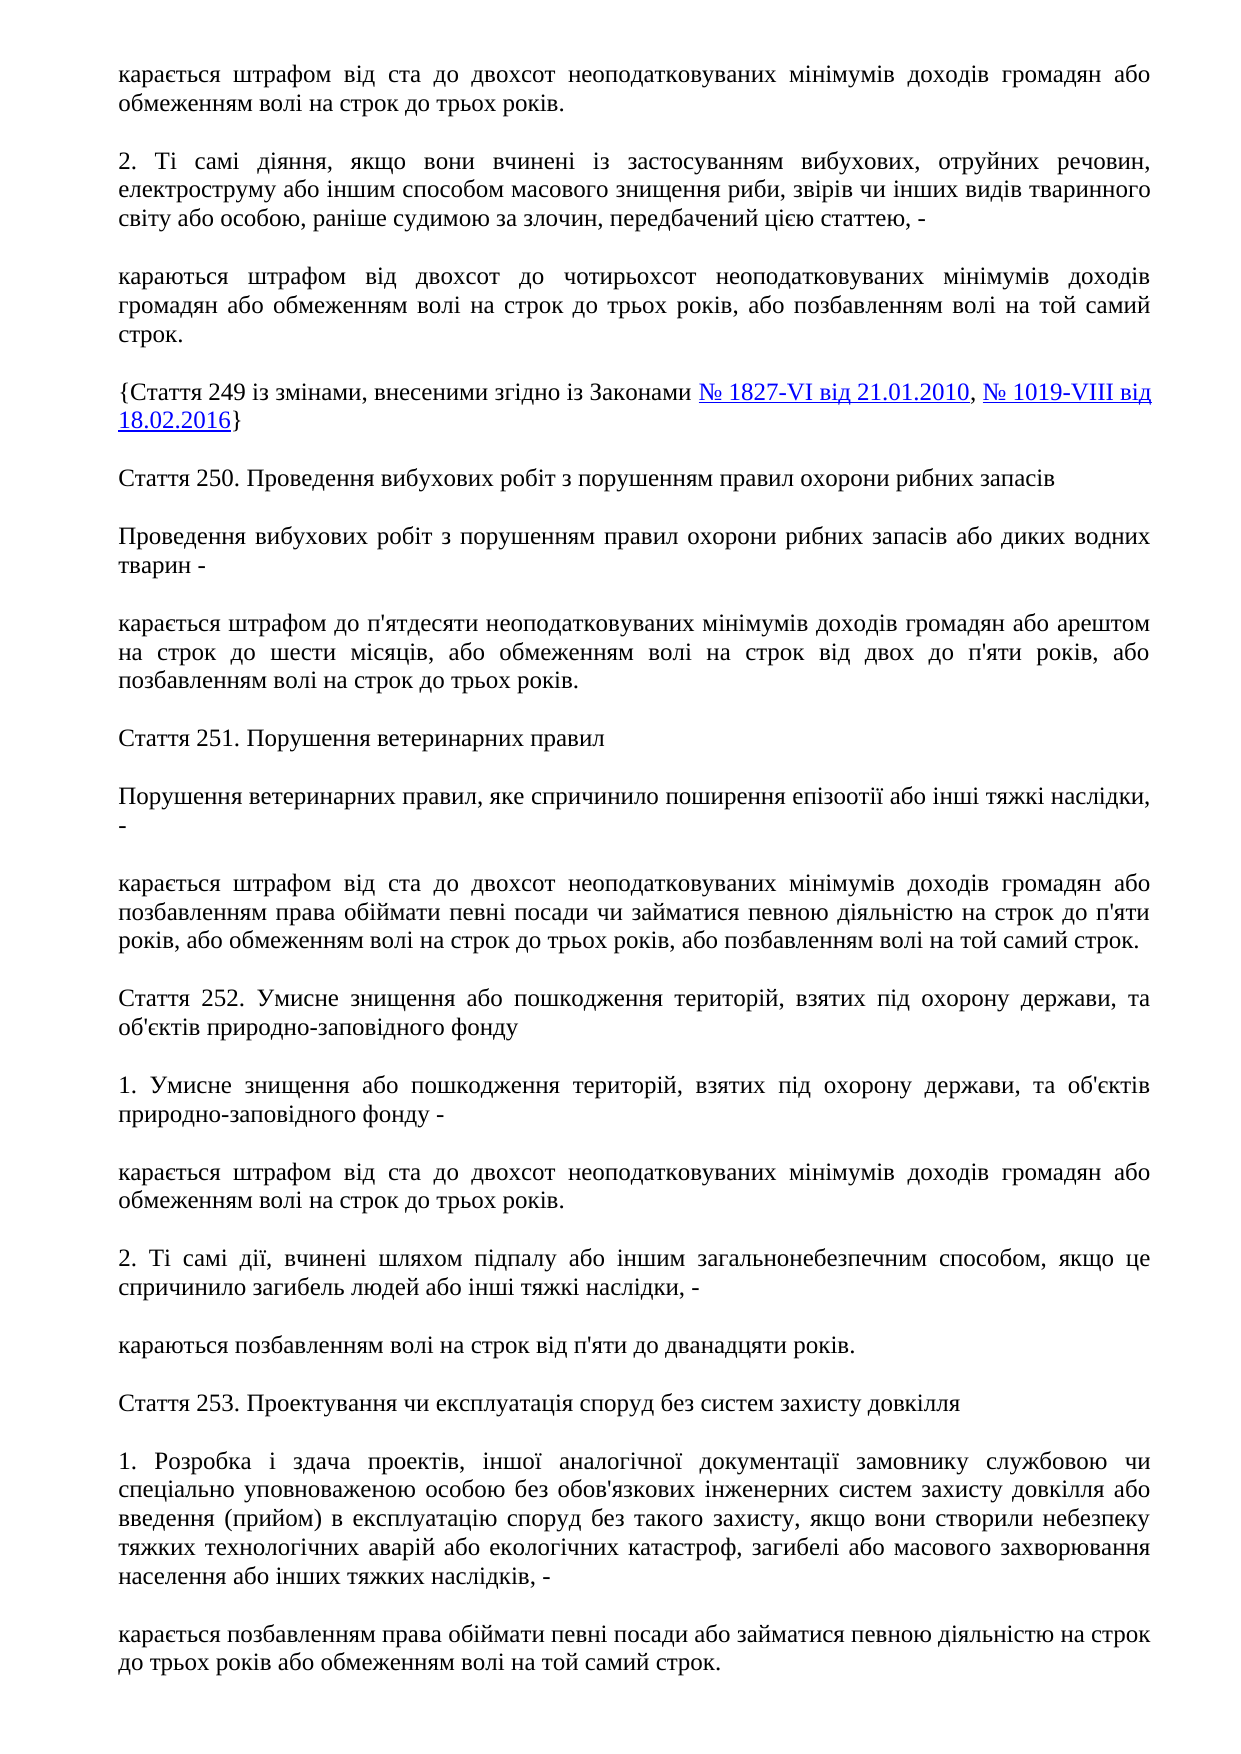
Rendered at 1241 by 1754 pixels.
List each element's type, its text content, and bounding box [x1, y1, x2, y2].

text 2. Ті самі дії, вчинені шляхом підпалу або іншим загальнонебезпечним способом, якщо це спричинило загибель людей або інші тяжкі наслідки, - [118, 1243, 1152, 1301]
text Порушення ветеринарних правил, яке спричинило поширення епізоотії або інші тяжкі наслідки, - [118, 781, 1152, 839]
text карається штрафом від ста до двохсот неоподатковуваних мінімумів доходів громадян або обмеженням волі на строк до трьох років. [118, 1157, 1152, 1214]
text карається штрафом від ста до двохсот неоподатковуваних мінімумів доходів громадян або позбавленням права обіймати певні посади чи займатися певною діяльністю на строк до п'яти років, або обмеженням волі на строк до трьох років, або позбавленням волі на той самий строк. [118, 868, 1152, 954]
text карається штрафом від ста до двохсот неоподатковуваних мінімумів доходів громадян або обмеженням волі на строк до трьох років. [118, 59, 1152, 117]
text Стаття 250. Проведення вибухових робіт з порушенням правил охорони рибних запасів [118, 463, 1152, 492]
text 1. Розробка і здача проектів, іншої аналогічної документації замовнику службовою чи спеціально уповноваженою особою без обов'язкових інженерних систем захисту довкілля або введення (прийом) в експлуатацію споруд без такого захисту, якщо вони створили небезпеку тяжких технологічних аварій або екологічних катастроф, загибелі або масового захворювання населення або інших тяжких наслідків, - [118, 1446, 1152, 1589]
text Стаття 253. Проектування чи експлуатація споруд без систем захисту довкілля [118, 1388, 1152, 1417]
text 1. Умисне знищення або пошкодження територій, взятих під охорону держави, та об'єктів природно-заповідного фонду - [118, 1070, 1152, 1127]
text {Стаття 249 із змінами, внесеними згідно із Законами № 1827-VI від 21.01.2010, № 1019-VIII від 18.02.2016} [118, 377, 1152, 434]
text карається штрафом до п'ятдесяти неоподатковуваних мінімумів доходів громадян або арештом на строк до шести місяців, або обмеженням волі на строк від двох до п'яти років, або позбавленням волі на строк до трьох років. [118, 608, 1152, 694]
text Проведення вибухових робіт з порушенням правил охорони рибних запасів або диких водних тварин - [118, 521, 1152, 579]
text Стаття 252. Умисне знищення або пошкодження територій, взятих під охорону держави, та об'єктів природно-заповідного фонду [118, 983, 1152, 1041]
text карається позбавленням права обіймати певні посади або займатися певною діяльністю на строк до трьох років або обмеженням волі на той самий строк. [118, 1619, 1152, 1676]
text Стаття 251. Порушення ветеринарних правил [118, 723, 1152, 752]
text 2. Ті самі діяння, якщо вони вчинені із застосуванням вибухових, отруйних речовин, електроструму або іншим способом масового знищення риби, звірів чи інших видів тваринного світу або особою, раніше судимою за злочин, передбачений цією статтею, - [118, 146, 1152, 232]
text караються штрафом від двохсот до чотирьохсот неоподатковуваних мінімумів доходів громадян або обмеженням волі на строк до трьох років, або позбавленням волі на той самий строк. [118, 261, 1152, 347]
text караються позбавленням волі на строк від п'яти до дванадцяти років. [118, 1330, 1152, 1359]
